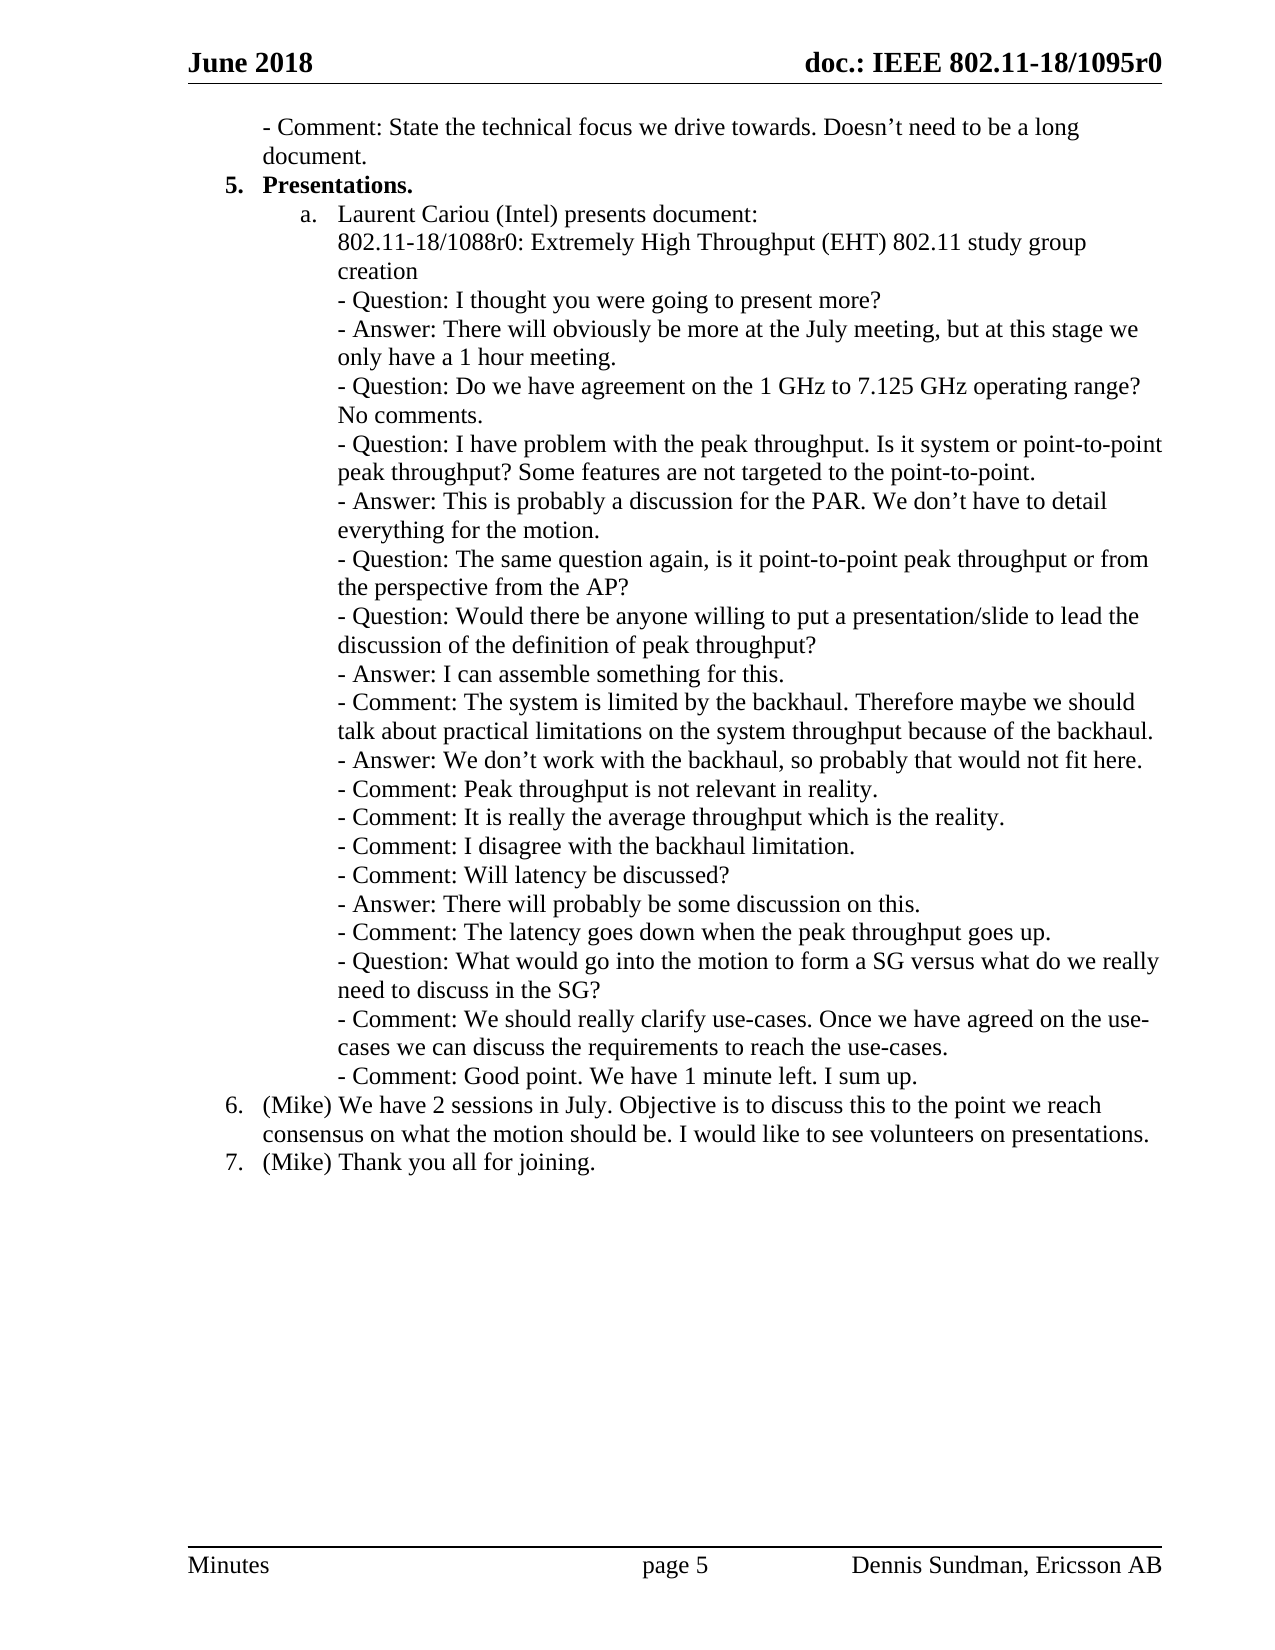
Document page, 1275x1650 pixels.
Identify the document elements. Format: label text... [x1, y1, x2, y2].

list (Mike) We have 2 sessions in July. Objective is to discuss this to the point we reach consensus on what the motion should be. I would like to see volunteers on presentations. [225, 1090, 1162, 1147]
list Laurent Cariou (Intel) presents document: 802.11-18/1088r0: Extremely High Throughput (EHT) 802.11 study group creation - Question: I thought you were going to present more? - Answer: There will obviously be more at the July meeting, but at this stage we only have a 1 hour meeting. - Question: Do we have agreement on the 1 GHz to 7.125 GHz operating range? No comments. - Question: I have problem with the peak throughput. Is it system or point-to-point peak throughput? Some features are not targeted to the point-to-point. - Answer: This is probably a discussion for the PAR. We don’t have to detail everything for the motion. - Question: The same question again, is it point-to-point peak throughput or from the perspective from the AP? - Question: Would there be anyone willing to put a presentation/slide to lead the discussion of the definition of peak throughput? - Answer: I can assemble something for this. - Comment: The system is limited by the backhaul. Therefore maybe we should talk about practical limitations on the system throughput because of the backhaul. - Answer: We don’t work with the backhaul, so probably that would not fit here. - Comment: Peak throughput is not relevant in reality. - Comment: It is really the average throughput which is the reality. - Comment: I disagree with the backhaul limitation. - Comment: Will latency be discussed? - Answer: There will probably be some discussion on this. - Comment: The latency goes down when the peak throughput goes up. - Question: What would go into the motion to form a SG versus what do we really need to discuss in the SG? - Comment: We should really clarify use-cases. Once we have agreed on the use-cases we can discuss the requirements to reach the use-cases. - Comment: Good point. We have 1 minute left. I sum up. [300, 199, 1162, 1090]
list (Mike) Thank you all for joining. [225, 1147, 1162, 1176]
list Presentations. [225, 170, 1162, 199]
